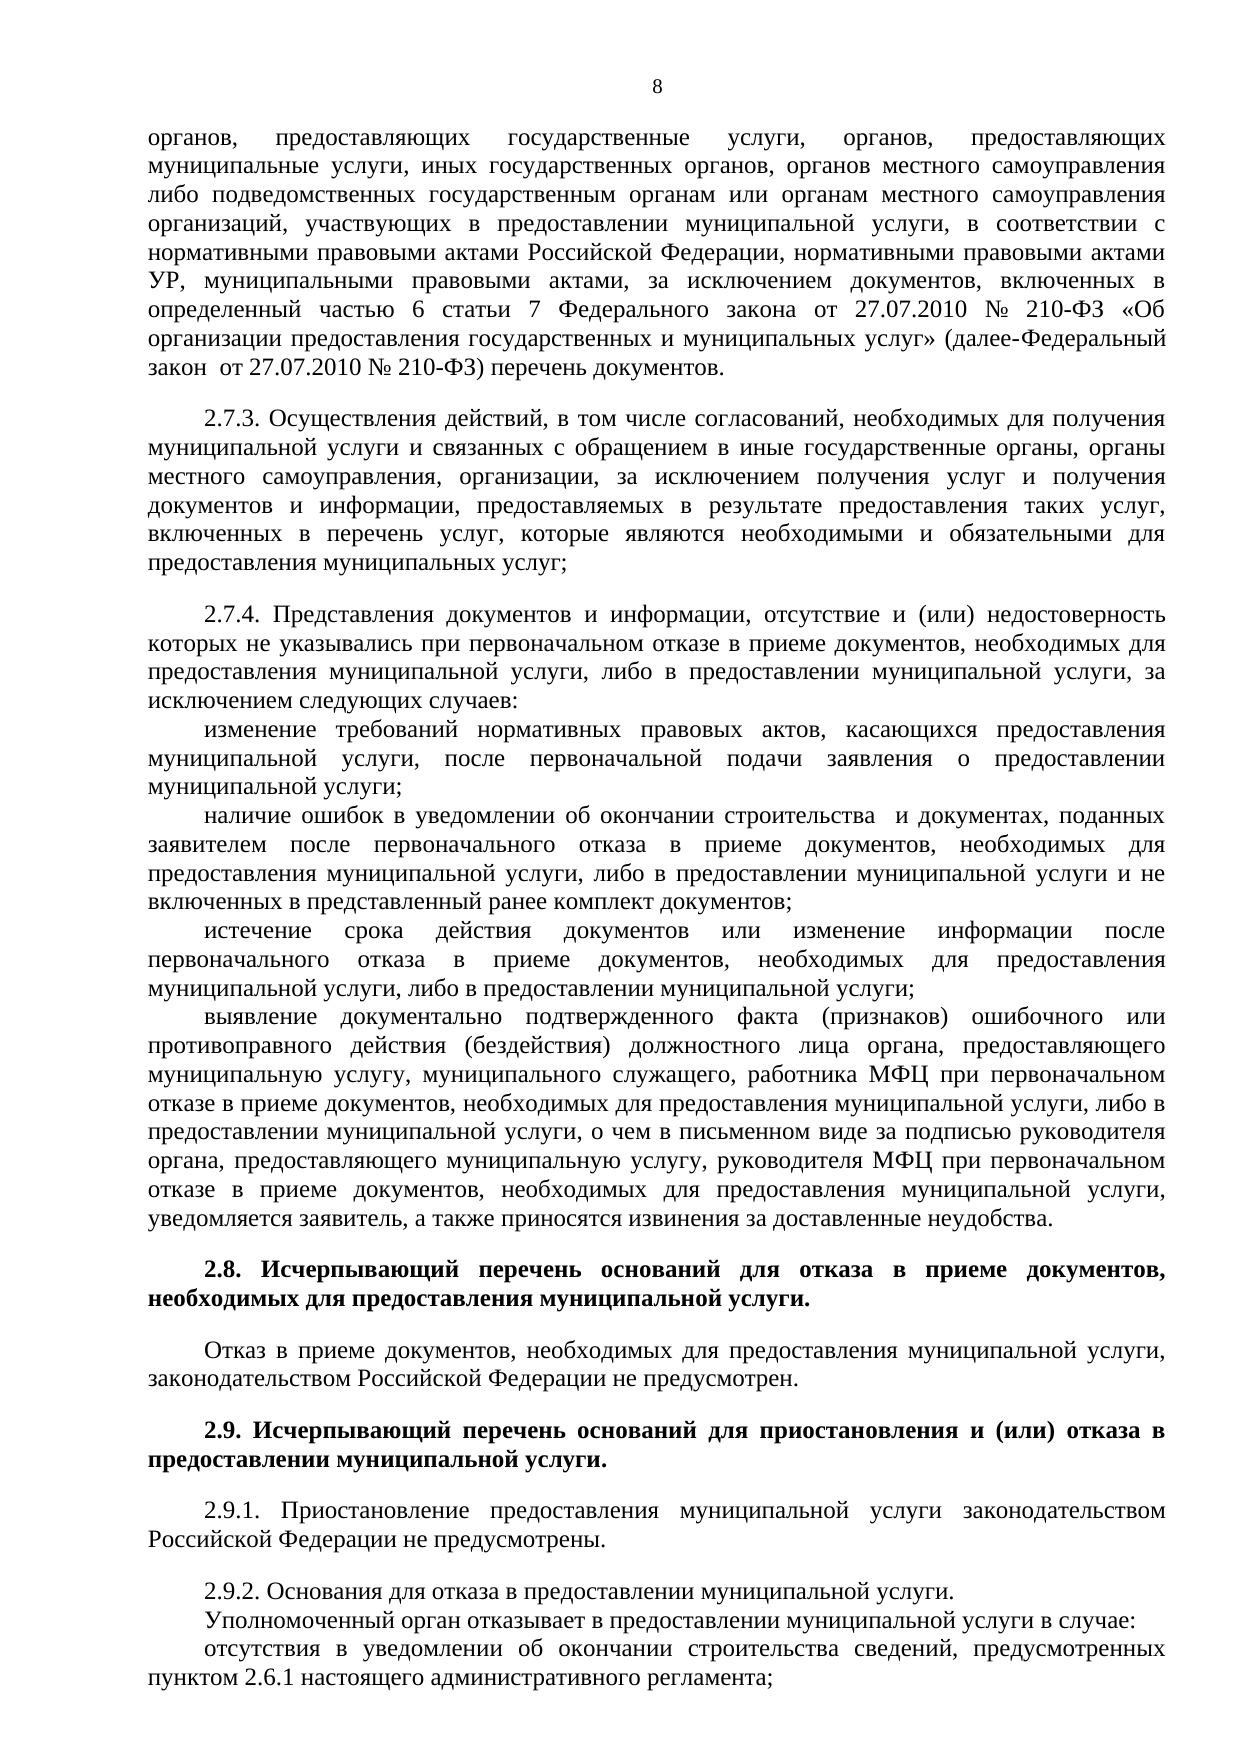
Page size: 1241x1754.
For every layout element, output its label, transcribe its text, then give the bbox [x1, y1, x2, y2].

text 2.9. Исчерпывающий перечень оснований для приостановления и (или) отказа в предоставлении муниципальной услуги. [148, 1415, 1167, 1473]
text отсутствия в уведомлении об окончании строительства сведений, предусмотренных пунктом 2.6.1 настоящего административного регламента; [148, 1633, 1167, 1691]
text 2.7.4. Представления документов и информации, отсутствие и (или) недостоверность которых не указывались при первоначальном отказе в приеме документов, необходимых для предоставления муниципальной услуги, либо в предоставлении муниципальной услуги, за исключением следующих случаев: [148, 599, 1167, 714]
text 2.9.2. Основания для отказа в предоставлении муниципальной услуги. [148, 1576, 1167, 1605]
text Уполномоченный орган отказывает в предоставлении муниципальной услуги в случае: [148, 1605, 1167, 1633]
text изменение требований нормативных правовых актов, касающихся предоставления муниципальной услуги, после первоначальной подачи заявления о предоставлении муниципальной услуги; [148, 714, 1167, 800]
text Отказ в приеме документов, необходимых для предоставления муниципальной услуги, законодательством Российской Федерации не предусмотрен. [148, 1335, 1167, 1392]
text 2.7.3. Осуществления действий, в том числе согласований, необходимых для получения муниципальной услуги и связанных с обращением в иные государственные органы, органы местного самоуправления, организации, за исключением получения услуг и получения документов и информации, предоставляемых в результате предоставления таких услуг, включенных в перечень услуг, которые являются необходимыми и обязательными для предоставления муниципальных услуг; [148, 403, 1167, 576]
text 2.8. Исчерпывающий перечень оснований для отказа в приеме документов, необходимых для предоставления муниципальной услуги. [148, 1254, 1167, 1312]
text выявление документально подтвержденного факта (признаков) ошибочного или противоправного действия (бездействия) должностного лица органа, предоставляющего муниципальную услугу, муниципального служащего, работника МФЦ при первоначальном отказе в приеме документов, необходимых для предоставления муниципальной услуги, либо в предоставлении муниципальной услуги, о чем в письменном виде за подписью руководителя органа, предоставляющего муниципальную услугу, руководителя МФЦ при первоначальном отказе в приеме документов, необходимых для предоставления муниципальной услуги, уведомляется заявитель, а также приносятся извинения за доставленные неудобства. [148, 1001, 1167, 1231]
text истечение срока действия документов или изменение информации после первоначального отказа в приеме документов, необходимых для предоставления муниципальной услуги, либо в предоставлении муниципальной услуги; [148, 915, 1167, 1001]
text 2.9.1. Приостановление предоставления муниципальной услуги законодательством Российской Федерации не предусмотрены. [148, 1496, 1167, 1553]
text наличие ошибок в уведомлении об окончании строительства и документах, поданных заявителем после первоначального отказа в приеме документов, необходимых для предоставления муниципальной услуги, либо в предоставлении муниципальной услуги и не включенных в представленный ранее комплект документов; [148, 800, 1167, 915]
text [148, 122, 1167, 381]
